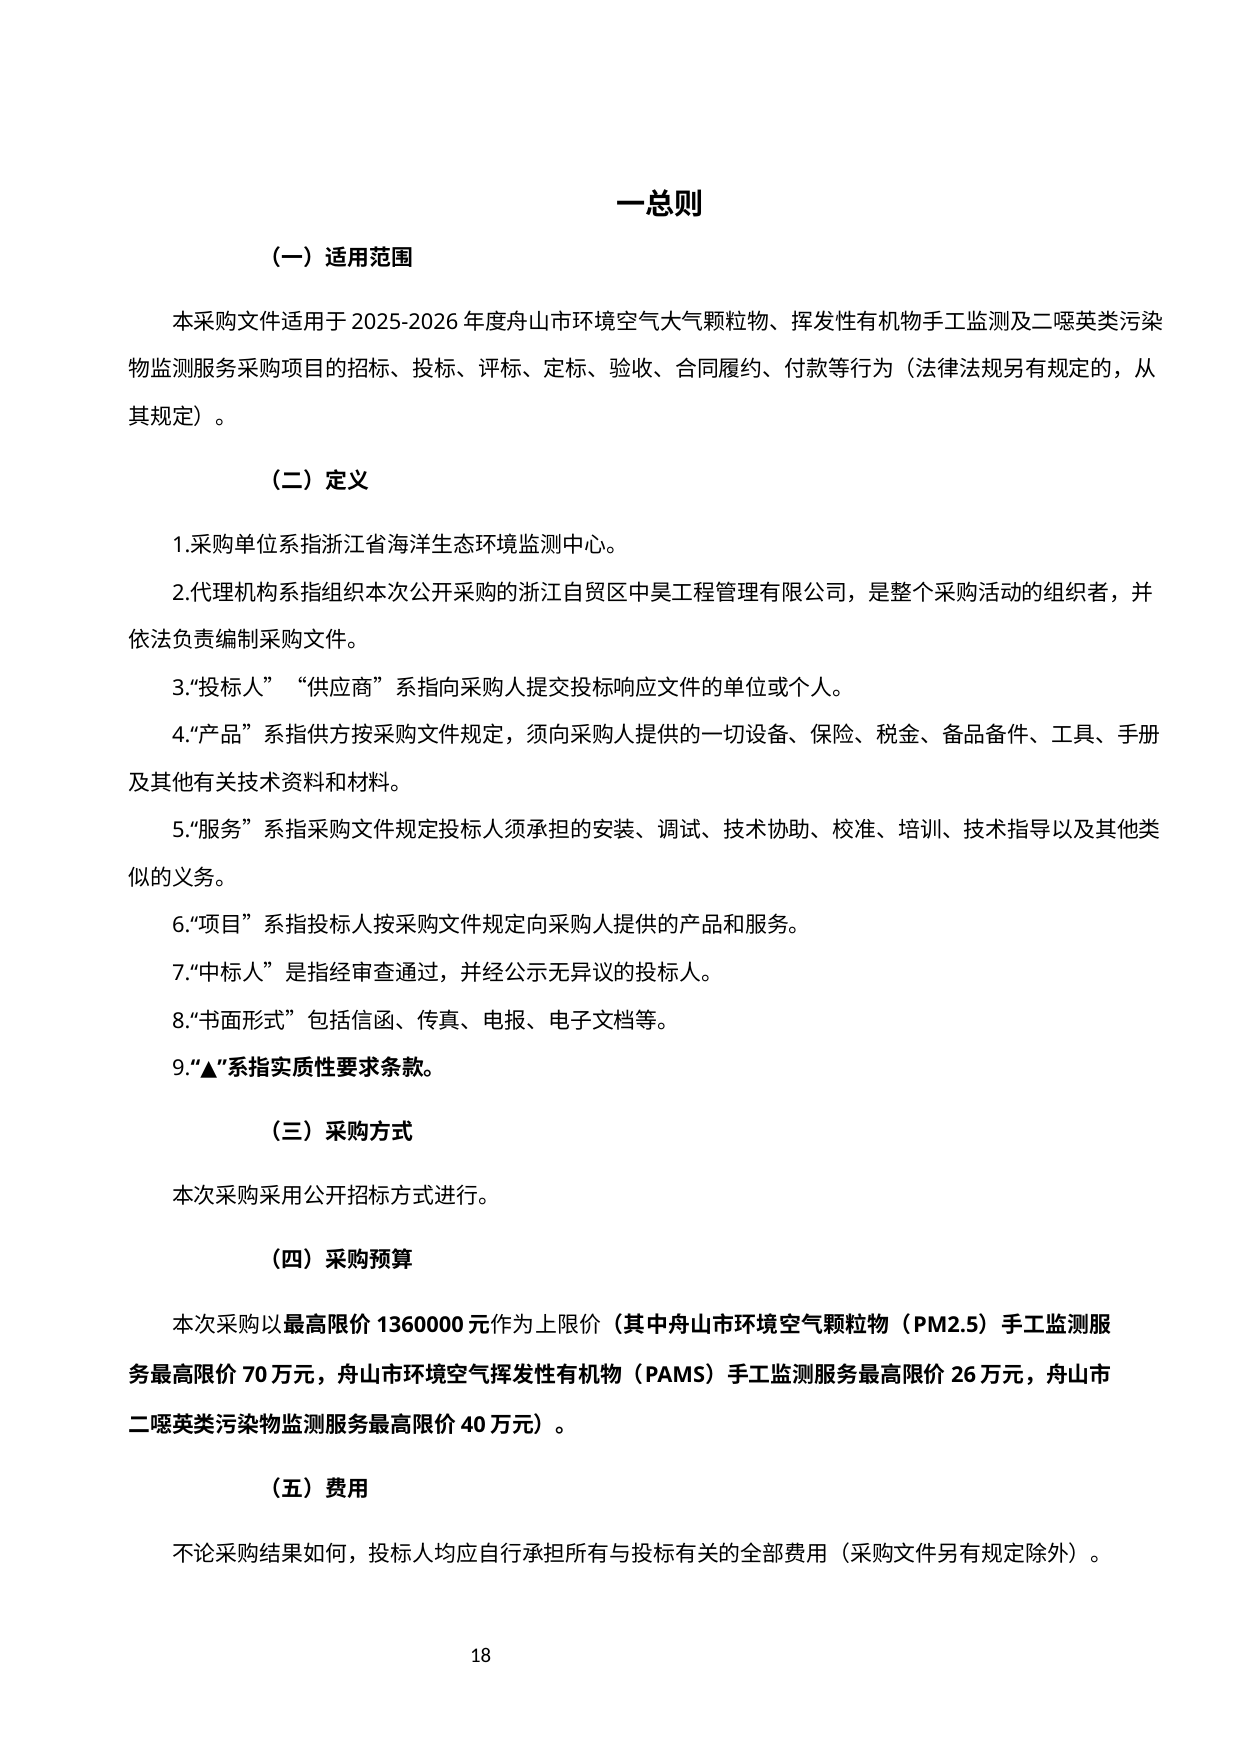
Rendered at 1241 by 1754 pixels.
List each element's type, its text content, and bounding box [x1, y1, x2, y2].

text 1.采购单位系指浙江省海洋生态环境监测中心。 [128, 527, 1165, 559]
text （三）采购方式 [216, 1114, 1112, 1146]
text 8.“书面形式”包括信函、传真、电报、电子文档等。 [128, 1003, 1165, 1034]
text （一）适用范围 [216, 239, 1112, 271]
text 本次采购采用公开招标方式进行。 [128, 1178, 1165, 1210]
text （四）采购预算 [216, 1242, 1112, 1274]
text 不论采购结果如何，投标人均应自行承担所有与投标有关的全部费用（采购文件另有规定除外）。 [128, 1536, 1165, 1567]
text 4.“产品”系指供方按采购文件规定，须向采购人提供的一切设备、保险、税金、备品备件、工具、手册及其他有关技术资料和材料。 [128, 717, 1165, 796]
text 5.“服务”系指采购文件规定投标人须承担的安装、调试、技术协助、校准、培训、技术指导以及其他类似的义务。 [128, 812, 1165, 892]
text （五）费用 [216, 1471, 1112, 1503]
text （二）定义 [216, 463, 1112, 494]
text 9.“▲”系指实质性要求条款。 [128, 1050, 1165, 1082]
text 6.“项目”系指投标人按采购文件规定向采购人提供的产品和服务。 [128, 907, 1165, 939]
text 2.代理机构系指组织本次公开采购的浙江自贸区中昊工程管理有限公司，是整个采购活动的组织者，并依法负责编制采购文件。 [128, 574, 1165, 654]
text 本次采购以最高限价1360000元作为上限价（其中舟山市环境空气颗粒物（PM2.5）手工监测服务最高限价70万元，舟山市环境空气挥发性有机物（PAMS）手工监测服务最高限价26万元，舟山市二噁英类污染物监测服务最高限价40万元）。 [128, 1307, 1112, 1439]
text 3.“投标人”“供应商”系指向采购人提交投标响应文件的单位或个人。 [128, 669, 1165, 701]
text 7.“中标人”是指经审查通过，并经公示无异议的投标人。 [128, 955, 1165, 987]
text 一总则 [216, 181, 1112, 223]
text 本采购文件适用于2025-2026年度舟山市环境空气大气颗粒物、挥发性有机物手工监测及二噁英类污染物监测服务采购项目的招标、投标、评标、定标、验收、合同履约、付款等行为（法律法规另有规定的，从其规定）。 [128, 304, 1165, 430]
